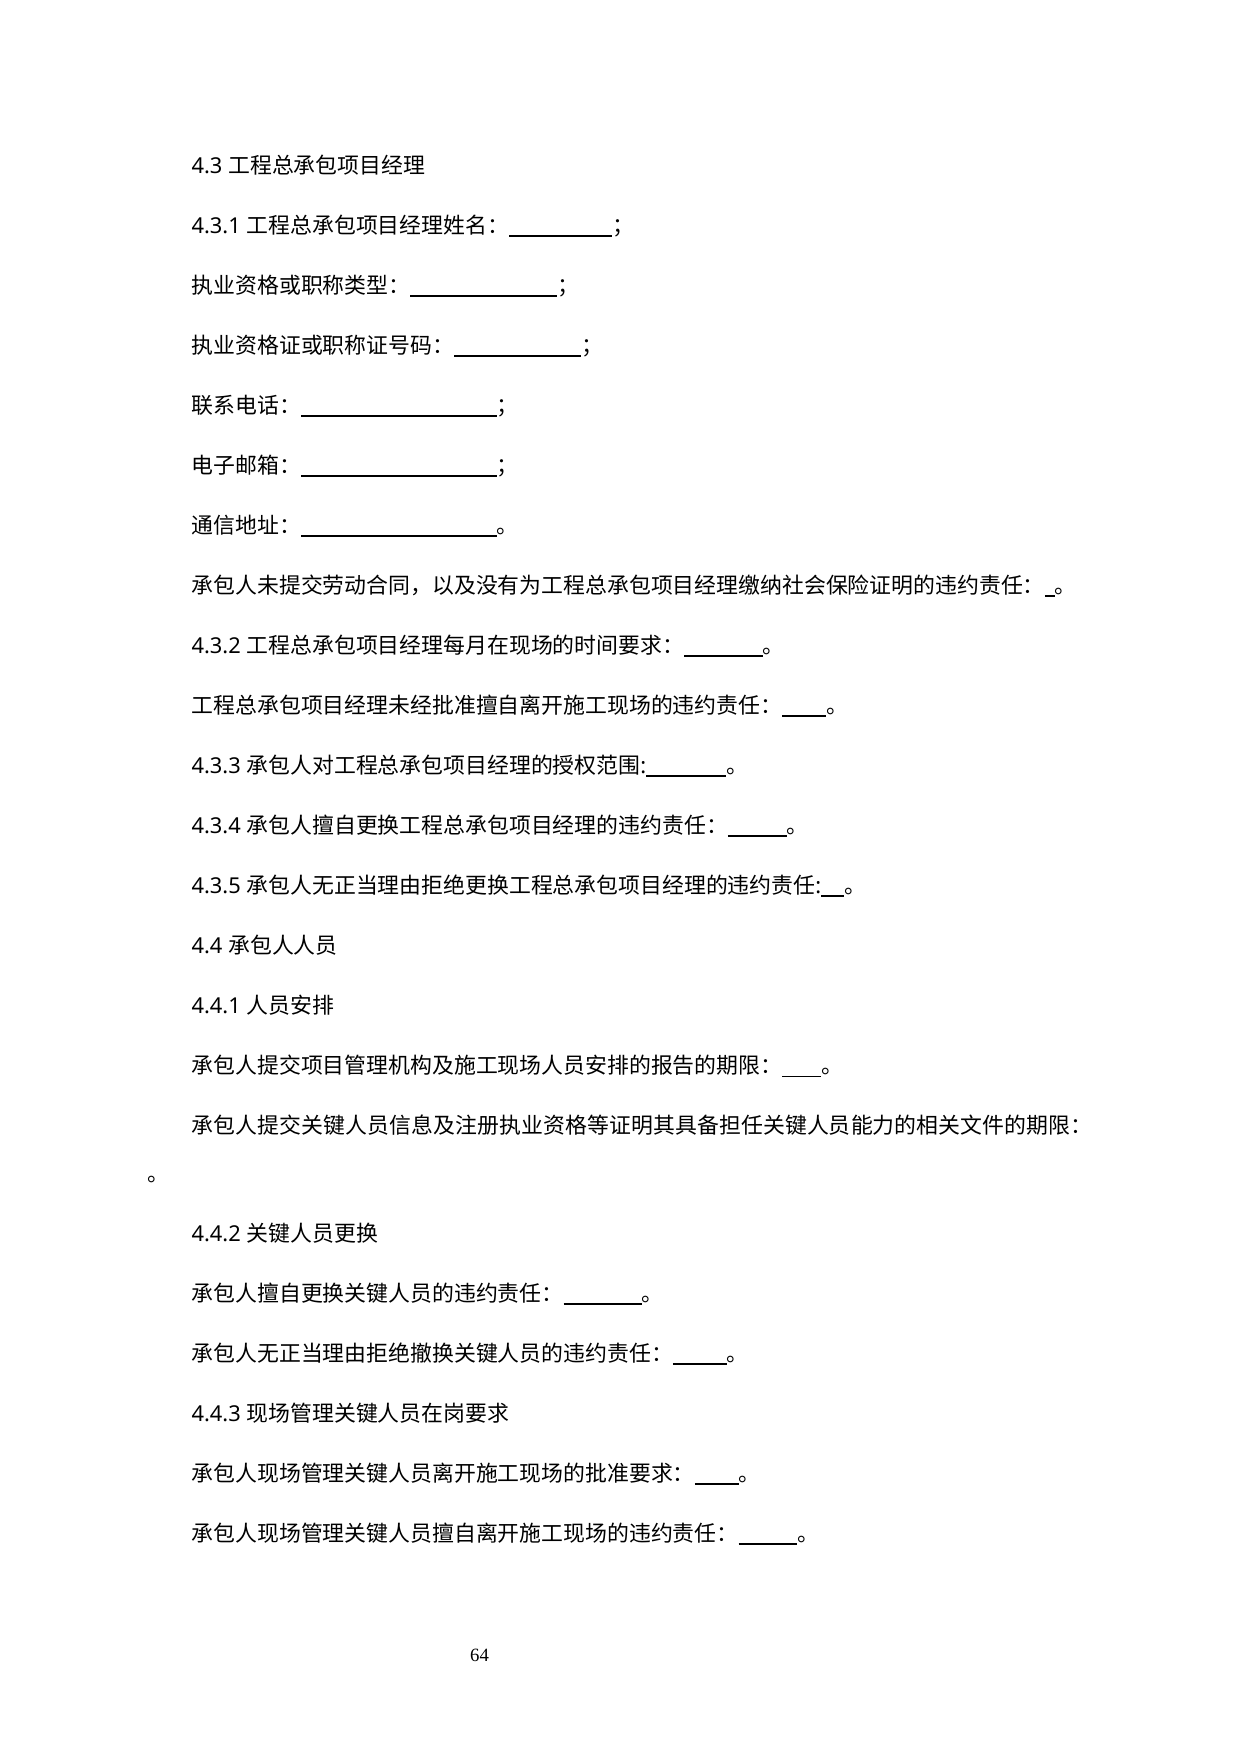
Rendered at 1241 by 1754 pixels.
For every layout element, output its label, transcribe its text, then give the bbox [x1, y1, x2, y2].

text 承包人提交关键人员信息及注册执业资格等证明其具备担任关键人员能力的相关文件的期限： 。 [148, 1108, 1092, 1188]
text 电子邮箱： ； [148, 448, 1092, 479]
text 4.3.1 工程总承包项目经理姓名： ； [148, 208, 1092, 239]
text 执业资格或职称类型： ； [148, 268, 1092, 299]
text 承包人现场管理关键人员离开施工现场的批准要求： 。 [148, 1456, 1092, 1488]
text 承包人擅自更换关键人员的违约责任： 。 [148, 1276, 1092, 1308]
text 4.3.5 承包人无正当理由拒绝更换工程总承包项目经理的违约责任: 。 [148, 868, 1092, 900]
text 承包人未提交劳动合同，以及没有为工程总承包项目经理缴纳社会保险证明的违约责任： 。 [148, 568, 1092, 599]
text 联系电话： ； [148, 388, 1092, 419]
text 4.4.2 关键人员更换 [148, 1216, 1092, 1248]
text 承包人无正当理由拒绝撤换关键人员的违约责任： 。 [148, 1336, 1092, 1368]
text 4.3 工程总承包项目经理 [148, 148, 1092, 179]
text 4.3.3 承包人对工程总承包项目经理的授权范围: 。 [148, 748, 1092, 780]
text 4.4.1 人员安排 [148, 988, 1092, 1020]
text 承包人提交项目管理机构及施工现场人员安排的报告的期限： 。 [148, 1048, 1092, 1080]
text 工程总承包项目经理未经批准擅自离开施工现场的违约责任： 。 [148, 688, 1092, 720]
text 承包人现场管理关键人员擅自离开施工现场的违约责任： 。 [148, 1516, 1092, 1548]
text 4.3.4 承包人擅自更换工程总承包项目经理的违约责任： 。 [148, 808, 1092, 840]
text 4.3.2 工程总承包项目经理每月在现场的时间要求： 。 [148, 628, 1092, 660]
text 执业资格证或职称证号码： ； [148, 328, 1092, 359]
text 通信地址： 。 [148, 508, 1092, 539]
text 4.4 承包人人员 [148, 928, 1092, 960]
text 4.4.3 现场管理关键人员在岗要求 [148, 1396, 1092, 1428]
